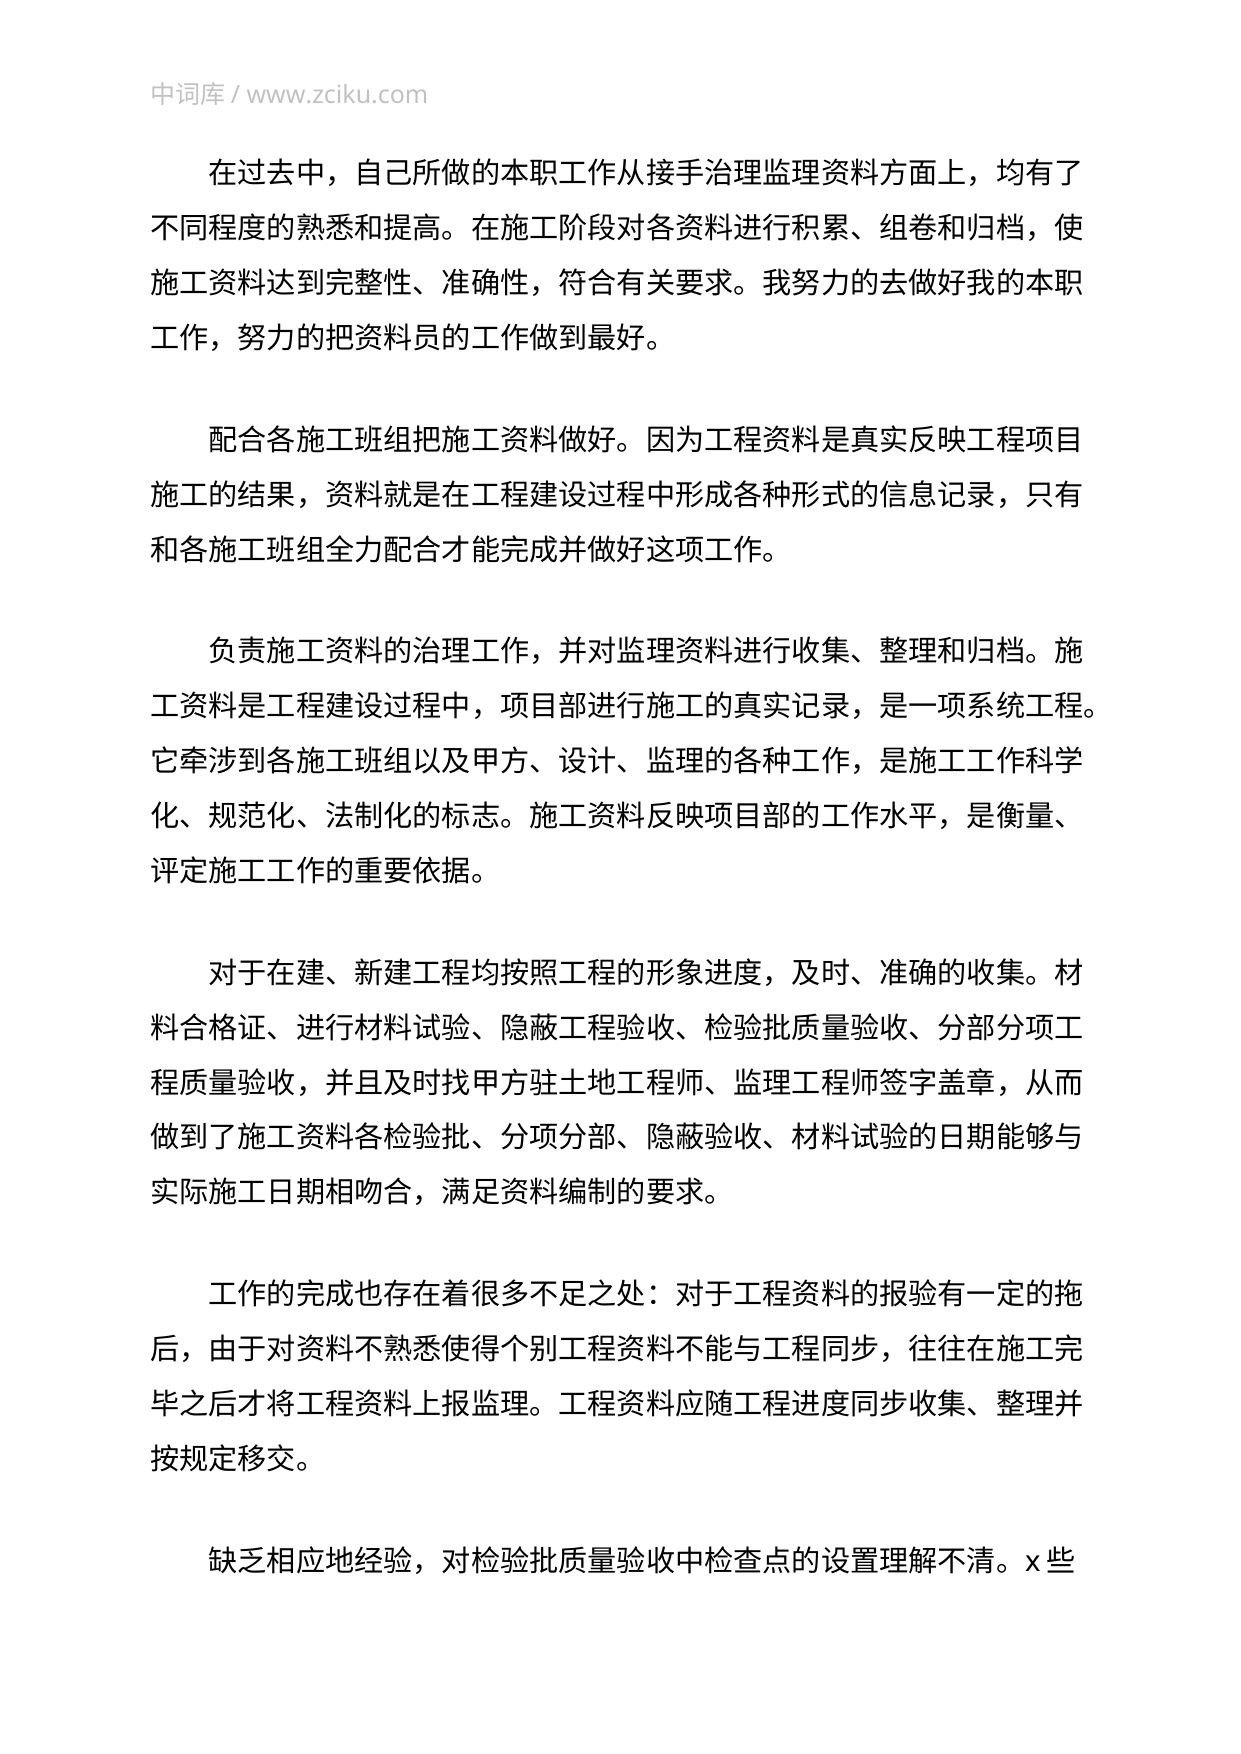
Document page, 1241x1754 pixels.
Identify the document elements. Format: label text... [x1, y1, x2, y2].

text 在过去中，自己所做的本职工作从接手治理监理资料方面上，均有了不同程度的熟悉和提高。在施工阶段对各资料进行积累、组卷和归档，使施工资料达到完整性、准确性，符合有关要求。我努力的去做好我的本职工作，努力的把资料员的工作做到最好。 [150, 150, 1090, 357]
text 工作的完成也存在着很多不足之处：对于工程资料的报验有一定的拖后，由于对资料不熟悉使得个别工程资料不能与工程同步，往往在施工完毕之后才将工程资料上报监理。工程资料应随工程进度同步收集、整理并按规定移交。 [150, 1271, 1090, 1478]
text 配合各施工班组把施工资料做好。因为工程资料是真实反映工程项目施工的结果，资料就是在工程建设过程中形成各种形式的信息记录，只有和各施工班组全力配合才能完成并做好这项工作。 [150, 416, 1090, 568]
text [150, 1537, 1090, 1579]
text 负责施工资料的治理工作，并对监理资料进行收集、整理和归档。施工资料是工程建设过程中，项目部进行施工的真实记录，是一项系统工程。它牵涉到各施工班组以及甲方、设计、监理的各种工作，是施工工作科学化、规范化、法制化的标志。施工资料反映项目部的工作水平，是衡量、评定施工工作的重要依据。 [150, 628, 1090, 890]
text 对于在建、新建工程均按照工程的形象进度，及时、准确的收集。材料合格证、进行材料试验、隐蔽工程验收、检验批质量验收、分部分项工程质量验收，并且及时找甲方驻土地工程师、监理工程师签字盖章，从而做到了施工资料各检验批、分项分部、隐蔽验收、材料试验的日期能够与实际施工日期相吻合，满足资料编制的要求。 [150, 949, 1090, 1211]
